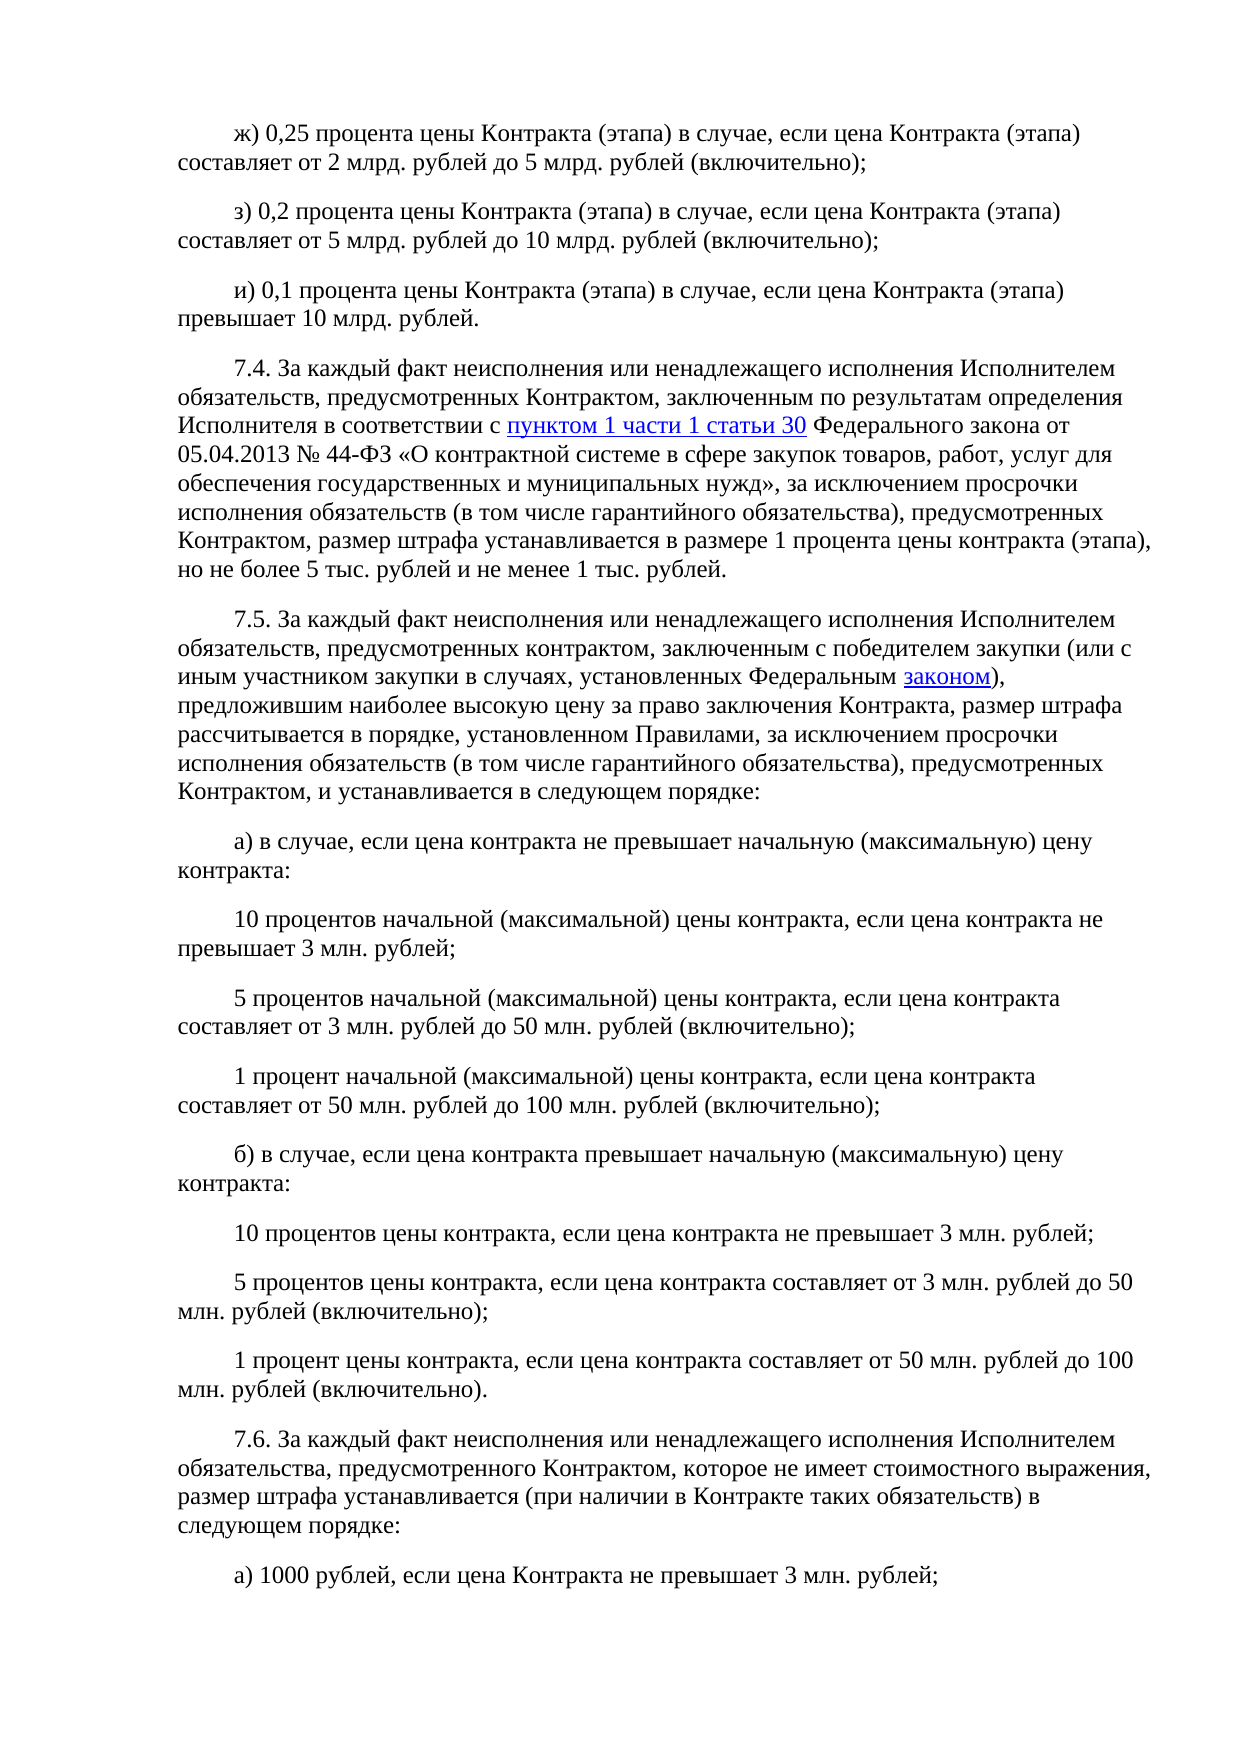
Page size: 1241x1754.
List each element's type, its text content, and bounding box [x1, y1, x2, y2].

text ж) 0,25 процента цены Контракта (этапа) в случае, если цена Контракта (этапа) составляет от 2 млрд. рублей до 5 млрд. рублей (включительно); [177, 118, 1152, 176]
text 7.4. За каждый факт неисполнения или ненадлежащего исполнения Исполнителем обязательств, предусмотренных Контрактом, заключенным по результатам определения Исполнителя в соответствии с пунктом 1 части 1 статьи 30 Федерального закона от 05.04.2013 № 44-ФЗ «О контрактной системе в сфере закупок товаров, работ, услуг для обеспечения государственных и муниципальных нужд», за исключением просрочки исполнения обязательств (в том числе гарантийного обязательства), предусмотренных Контрактом, размер штрафа устанавливается в размере 1 процента цены контракта (этапа), но не более 5 тыс. рублей и не менее 1 тыс. рублей. [177, 353, 1152, 583]
text 1 процент цены контракта, если цена контракта составляет от 50 млн. рублей до 100 млн. рублей (включительно). [177, 1346, 1152, 1403]
text б) в случае, если цена контракта превышает начальную (максимальную) цену контракта: [177, 1139, 1152, 1197]
text а) в случае, если цена контракта не превышает начальную (максимальную) цену контракта: [177, 826, 1152, 883]
text 10 процентов цены контракта, если цена контракта не превышает 3 млн. рублей; [177, 1218, 1152, 1246]
text а) 1000 рублей, если цена Контракта не превышает 3 млн. рублей; [177, 1560, 1152, 1588]
text 1 процент начальной (максимальной) цены контракта, если цена контракта составляет от 50 млн. рублей до 100 млн. рублей (включительно); [177, 1061, 1152, 1118]
text з) 0,2 процента цены Контракта (этапа) в случае, если цена Контракта (этапа) составляет от 5 млрд. рублей до 10 млрд. рублей (включительно); [177, 196, 1152, 254]
text 7.5. За каждый факт неисполнения или ненадлежащего исполнения Исполнителем обязательств, предусмотренных контрактом, заключенным с победителем закупки (или с иным участником закупки в случаях, установленных Федеральным законом), предложившим наиболее высокую цену за право заключения Контракта, размер штрафа рассчитывается в порядке, установленном Правилами, за исключением просрочки исполнения обязательств (в том числе гарантийного обязательства), предусмотренных Контрактом, и устанавливается в следующем порядке: [177, 604, 1152, 805]
text 10 процентов начальной (максимальной) цены контракта, если цена контракта не превышает 3 млн. рублей; [177, 904, 1152, 962]
text 5 процентов цены контракта, если цена контракта составляет от 3 млн. рублей до 50 млн. рублей (включительно); [177, 1267, 1152, 1325]
text и) 0,1 процента цены Контракта (этапа) в случае, если цена Контракта (этапа) превышает 10 млрд. рублей. [177, 275, 1152, 332]
text 5 процентов начальной (максимальной) цены контракта, если цена контракта составляет от 3 млн. рублей до 50 млн. рублей (включительно); [177, 983, 1152, 1040]
text 7.6. За каждый факт неисполнения или ненадлежащего исполнения Исполнителем обязательства, предусмотренного Контрактом, которое не имеет стоимостного выражения, размер штрафа устанавливается (при наличии в Контракте таких обязательств) в следующем порядке: [177, 1424, 1152, 1539]
